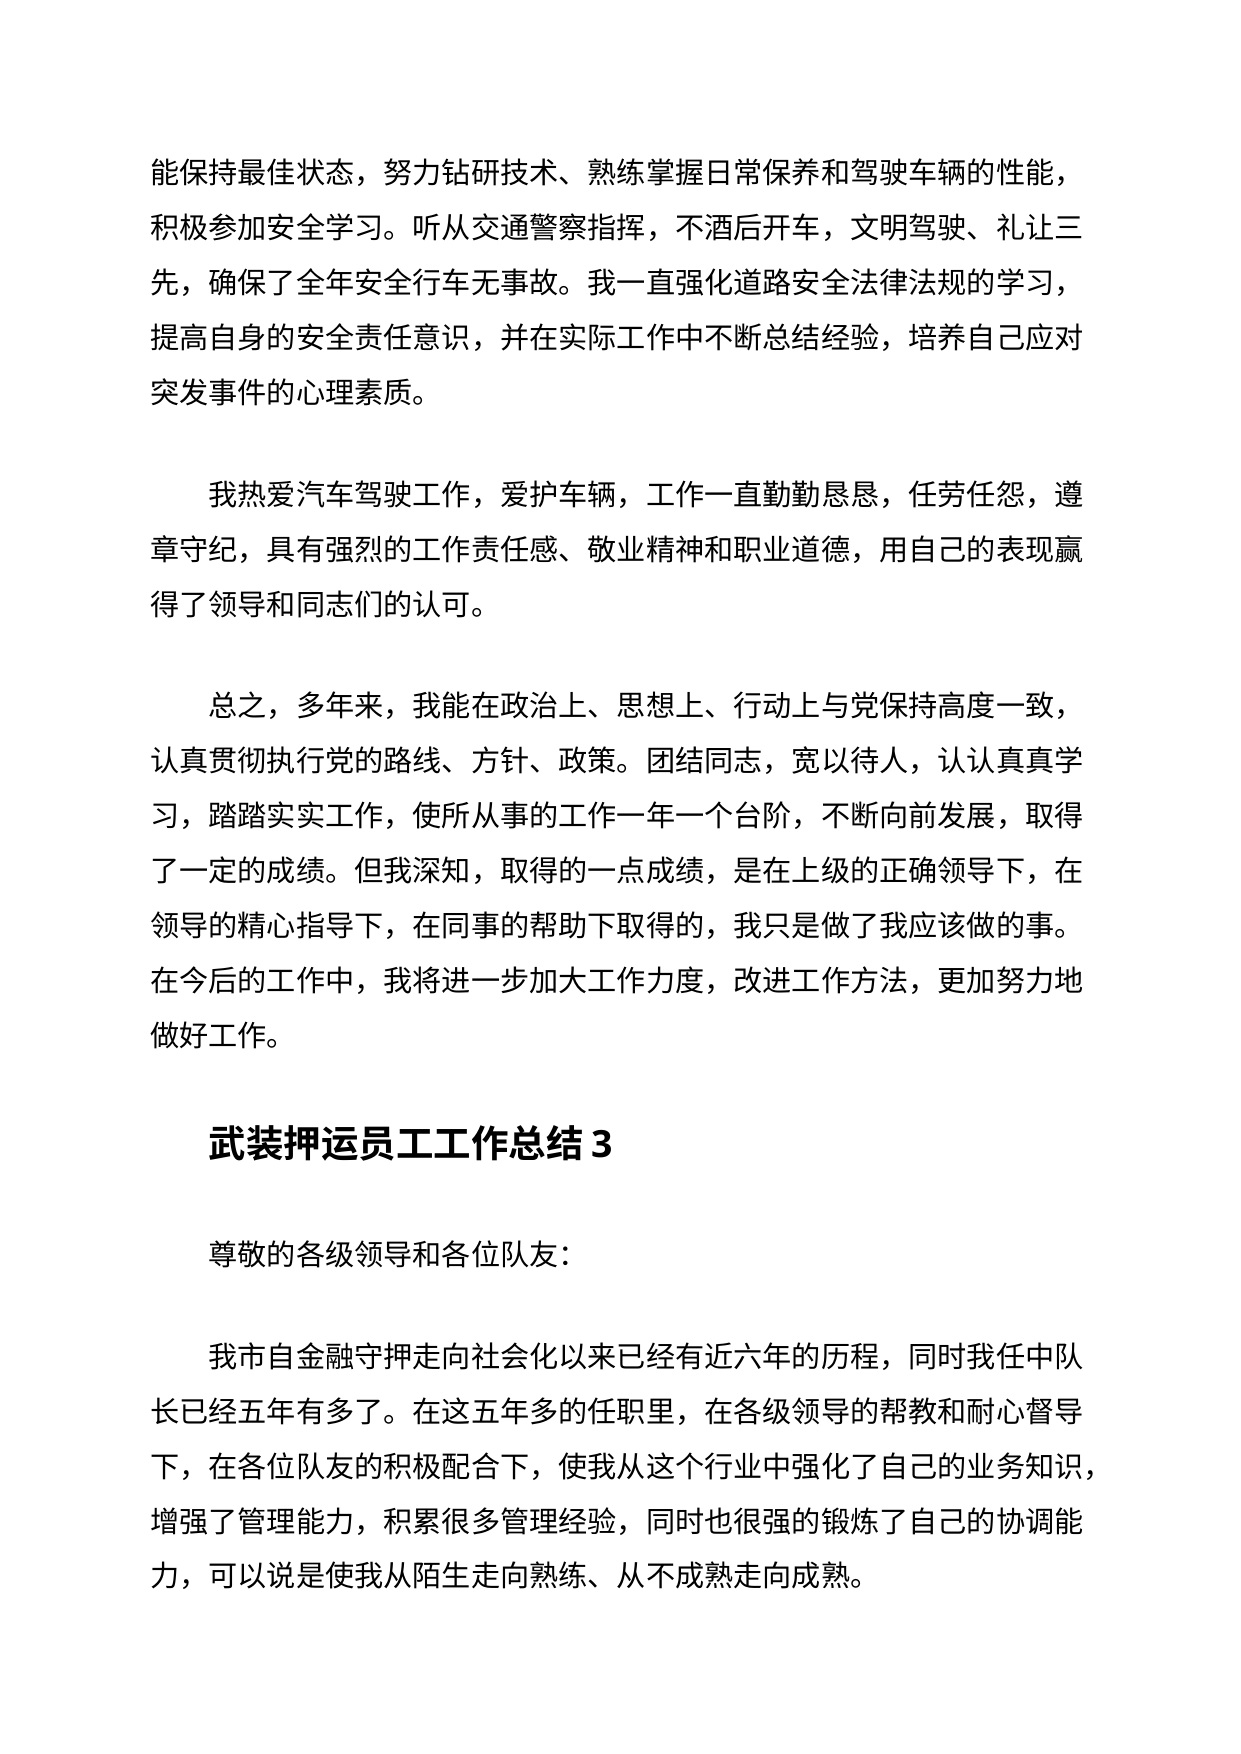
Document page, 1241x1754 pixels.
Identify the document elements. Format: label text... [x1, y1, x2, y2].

text 我市自金融守押走向社会化以来已经有近六年的历程，同时我任中队长已经五年有多了。在这五年多的任职里，在各级领导的帮教和耐心督导下，在各位队友的积极配合下，使我从这个行业中强化了自己的业务知识，增强了管理能力，积累很多管理经验，同时也很强的锻炼了自己的协调能力，可以说是使我从陌生走向熟练、从不成熟走向成熟。 [150, 1333, 1090, 1595]
text 武装押运员工工作总结3 [150, 1114, 1090, 1168]
text 尊敬的各级领导和各位队友： [150, 1232, 1090, 1274]
text 总之，多年来，我能在政治上、思想上、行动上与党保持高度一致，认真贯彻执行党的路线、方针、政策。团结同志，宽以待人，认认真真学习，踏踏实实工作，使所从事的工作一年一个台阶，不断向前发展，取得了一定的成绩。但我深知，取得的一点成绩，是在上级的正确领导下，在领导的精心指导下，在同事的帮助下取得的，我只是做了我应该做的事。在今后的工作中，我将进一步加大工作力度，改进工作方法，更加努力地做好工作。 [150, 683, 1090, 1054]
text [150, 150, 1090, 412]
text 我热爱汽车驾驶工作，爱护车辆，工作一直勤勤恳恳，任劳任怨，遵章守纪，具有强烈的工作责任感、敬业精神和职业道德，用自己的表现赢得了领导和同志们的认可。 [150, 471, 1090, 623]
